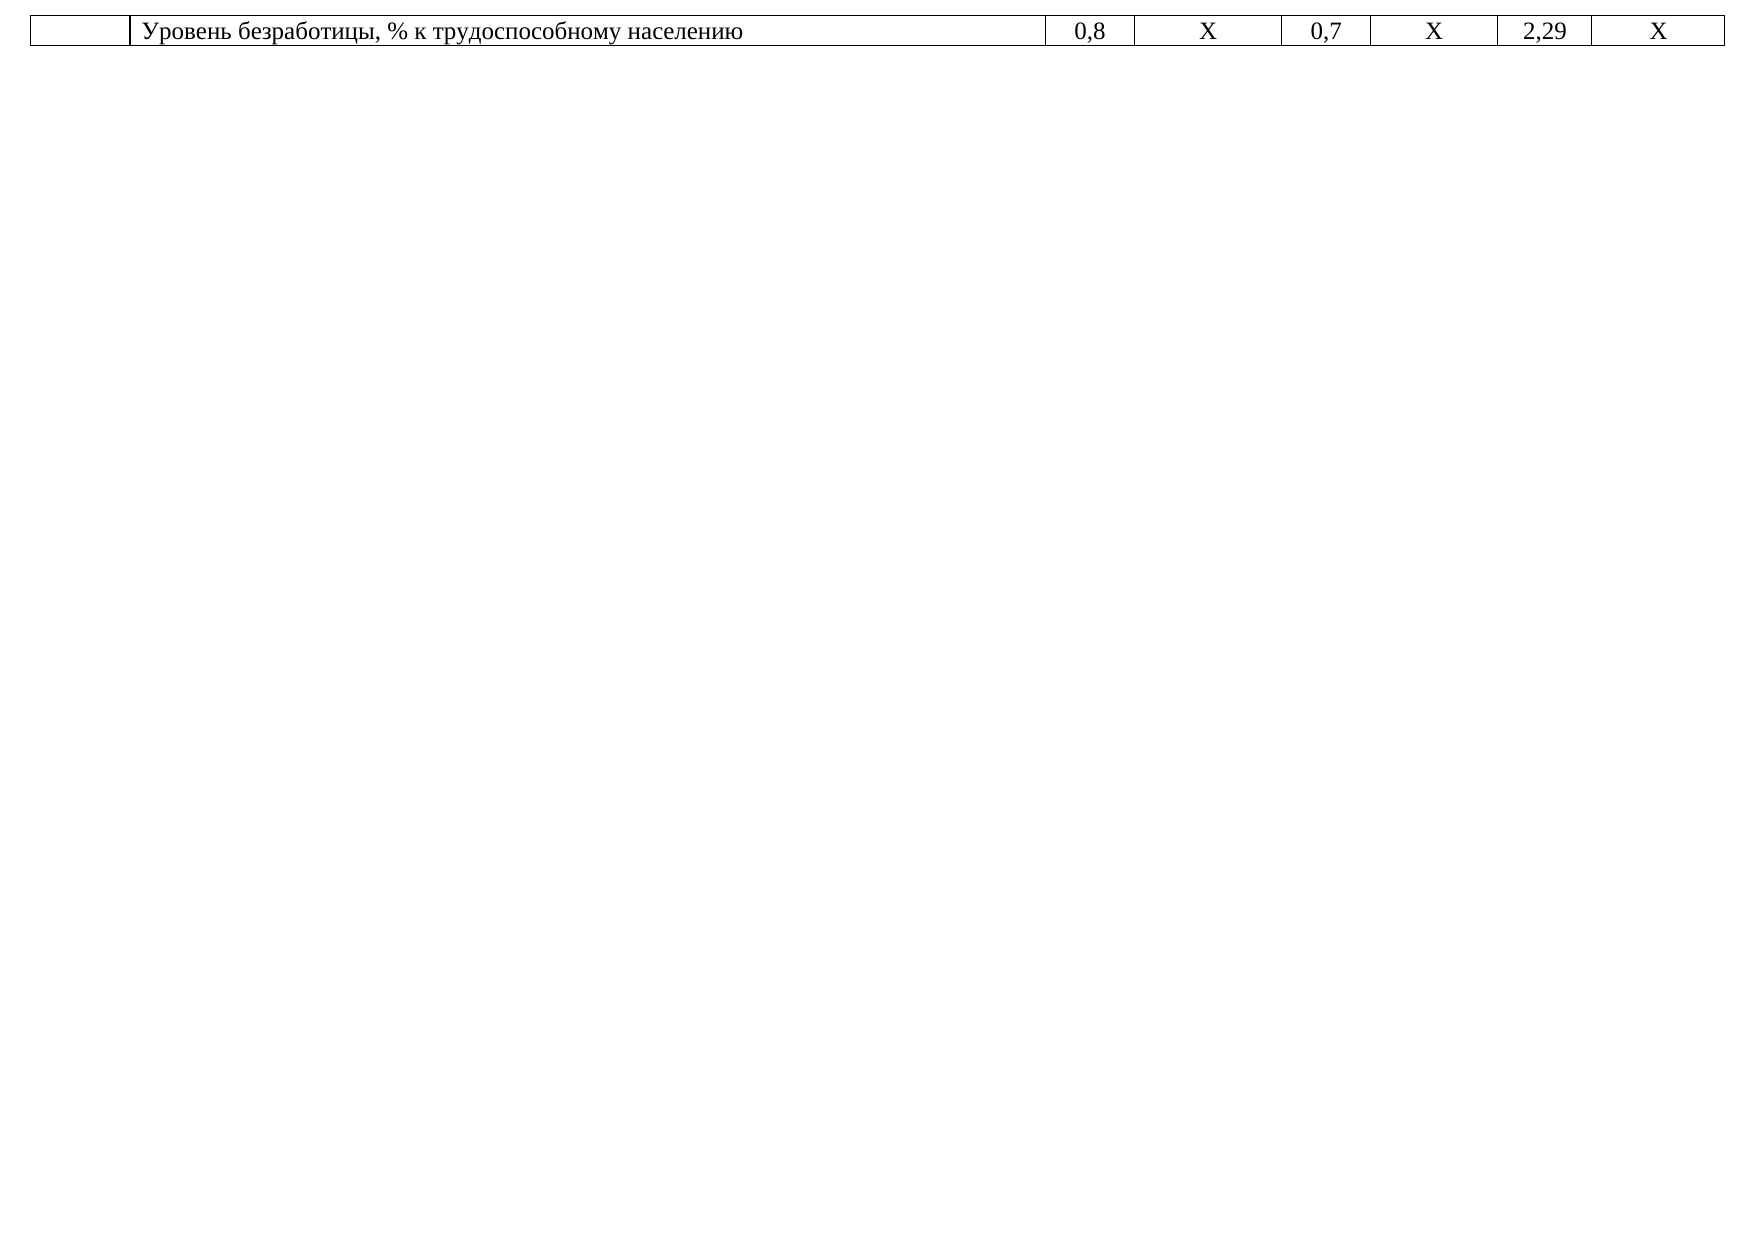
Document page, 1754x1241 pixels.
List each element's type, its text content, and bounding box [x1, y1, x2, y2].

table_cell Уровень безработицы, % к трудоспособному населению [131, 16, 1045, 44]
table_cell X [1135, 16, 1281, 44]
table_cell Х [1592, 16, 1724, 44]
table_cell 0,8 [1046, 16, 1134, 44]
table_cell X [1371, 16, 1497, 44]
table_cell 0,7 [1282, 16, 1370, 44]
table_cell 2,29 [1498, 16, 1591, 44]
